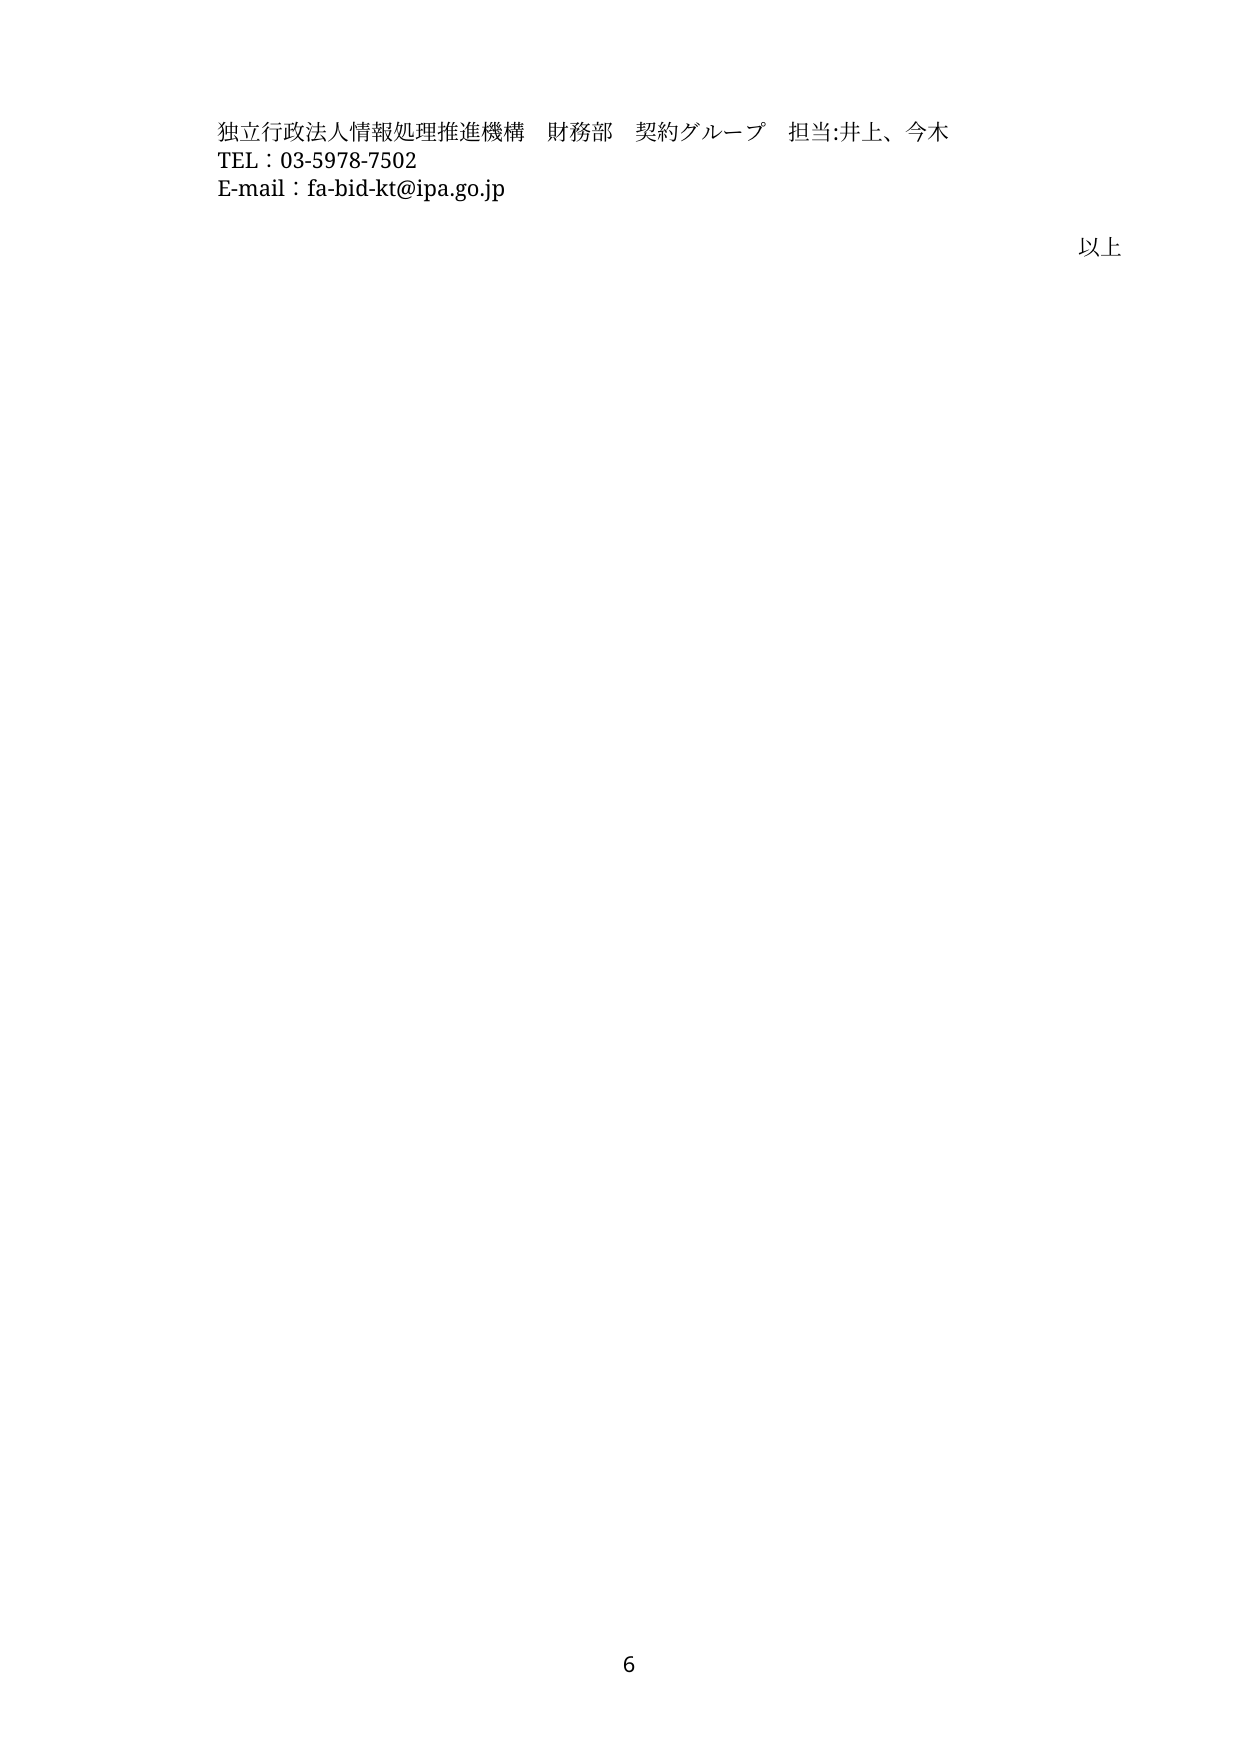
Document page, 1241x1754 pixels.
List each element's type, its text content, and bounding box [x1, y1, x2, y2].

text 以上 [136, 230, 1122, 261]
text TEL：03-5978-7502 [184, 146, 1122, 174]
text E-mail：fa-bid-kt@ipa.go.jp [184, 174, 1122, 202]
text 独立行政法人情報処理推進機構 財務部 契約グループ 担当:井上、今木 [184, 118, 1122, 146]
